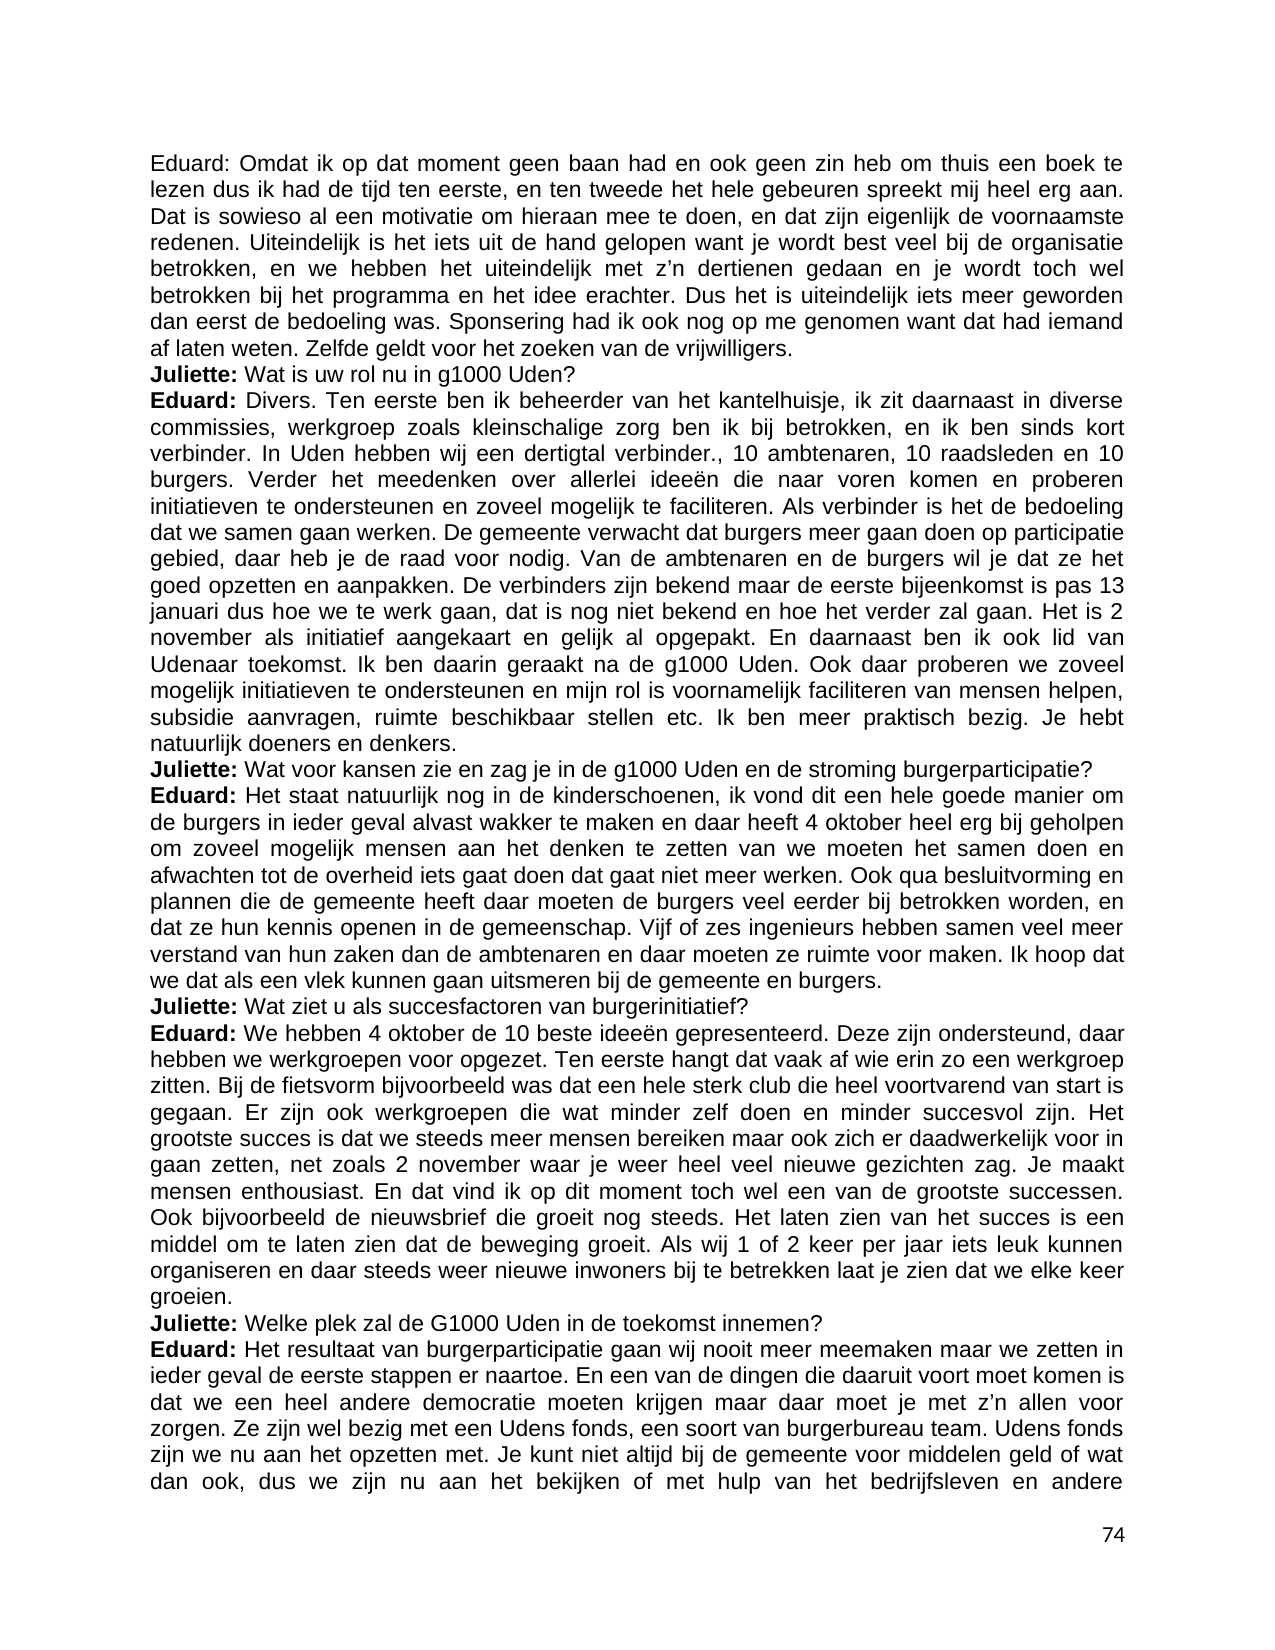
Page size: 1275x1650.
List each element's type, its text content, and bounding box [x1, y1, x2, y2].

text Eduard: We hebben 4 oktober de 10 beste ideeën gepresenteerd. Deze zijn ondersteund, daar hebben we werkgroepen voor opgezet. Ten eerste hangt dat vaak af wie erin zo een werkgroep zitten. Bij de fietsvorm bijvoorbeeld was dat een hele sterk club die heel voortvarend van start is gegaan. Er zijn ook werkgroepen die wat minder zelf doen en minder succesvol zijn. Het grootste succes is dat we steeds meer mensen bereiken maar ook zich er daadwerkelijk voor in gaan zetten, net zoals 2 november waar je weer heel veel nieuwe gezichten zag. Je maakt mensen enthousiast. En dat vind ik op dit moment toch wel een van de grootste successen. Ook bijvoorbeeld de nieuwsbrief die groeit nog steeds. Het laten zien van het succes is een middel om te laten zien dat de beweging groeit. Als wij 1 of 2 keer per jaar iets leuk kunnen organiseren en daar steeds weer nieuwe inwoners bij te betrekken laat je zien dat we elke keer groeien. [150, 1020, 1125, 1309]
text Eduard: Divers. Ten eerste ben ik beheerder van het kantelhuisje, ik zit daarnaast in diverse commissies, werkgroep zoals kleinschalige zorg ben ik bij betrokken, en ik ben sinds kort verbinder. In Uden hebben wij een dertigtal verbinder., 10 ambtenaren, 10 raadsleden en 10 burgers. Verder het meedenken over allerlei ideeën die naar voren komen en proberen initiatieven te ondersteunen en zoveel mogelijk te faciliteren. Als verbinder is het de bedoeling dat we samen gaan werken. De gemeente verwacht dat burgers meer gaan doen op participatie gebied, daar heb je de raad voor nodig. Van de ambtenaren en de burgers wil je dat ze het goed opzetten en aanpakken. De verbinders zijn bekend maar de eerste bijeenkomst is pas 13 januari dus hoe we te werk gaan, dat is nog niet bekend en hoe het verder zal gaan. Het is 2 november als initiatief aangekaart en gelijk al opgepakt. En daarnaast ben ik ook lid van Udenaar toekomst. Ik ben daarin geraakt na de g1000 Uden. Ook daar proberen we zoveel mogelijk initiatieven te ondersteunen en mijn rol is voornamelijk faciliteren van mensen helpen, subsidie aanvragen, ruimte beschikbaar stellen etc. Ik ben meer praktisch bezig. Je hebt natuurlijk doeners en denkers. [150, 387, 1125, 756]
text Juliette: Wat voor kansen zie en zag je in de g1000 Uden en de stroming burgerparticipatie? [150, 756, 1125, 782]
text Juliette: Welke plek zal de G1000 Uden in de toekomst innemen? [150, 1309, 1125, 1336]
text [150, 1336, 1125, 1494]
text Eduard: Omdat ik op dat moment geen baan had en ook geen zin heb om thuis een boek te lezen dus ik had de tijd ten eerste, en ten tweede het hele gebeuren spreekt mij heel erg aan. Dat is sowieso al een motivatie om hieraan mee te doen, en dat zijn eigenlijk de voornaamste redenen. Uiteindelijk is het iets uit de hand gelopen want je wordt best veel bij de organisatie betrokken, en we hebben het uiteindelijk met z’n dertienen gedaan en je wordt toch wel betrokken bij het programma en het idee erachter. Dus het is uiteindelijk iets meer geworden dan eerst de bedoeling was. Sponsering had ik ook nog op me genomen want dat had iemand af laten weten. Zelfde geldt voor het zoeken van de vrijwilligers. [150, 150, 1125, 361]
text Juliette: Wat is uw rol nu in g1000 Uden? [150, 361, 1125, 387]
text Eduard: Het staat natuurlijk nog in de kinderschoenen, ik vond dit een hele goede manier om de burgers in ieder geval alvast wakker te maken en daar heeft 4 oktober heel erg bij geholpen om zoveel mogelijk mensen aan het denken te zetten van we moeten het samen doen en afwachten tot de overheid iets gaat doen dat gaat niet meer werken. Ook qua besluitvorming en plannen die de gemeente heeft daar moeten de burgers veel eerder bij betrokken worden, en dat ze hun kennis openen in de gemeenschap. Vijf of zes ingenieurs hebben samen veel meer verstand van hun zaken dan de ambtenaren en daar moeten ze ruimte voor maken. Ik hoop dat we dat als een vlek kunnen gaan uitsmeren bij de gemeente en burgers. [150, 782, 1125, 993]
text Juliette: Wat ziet u als succesfactoren van burgerinitiatief? [150, 993, 1125, 1020]
